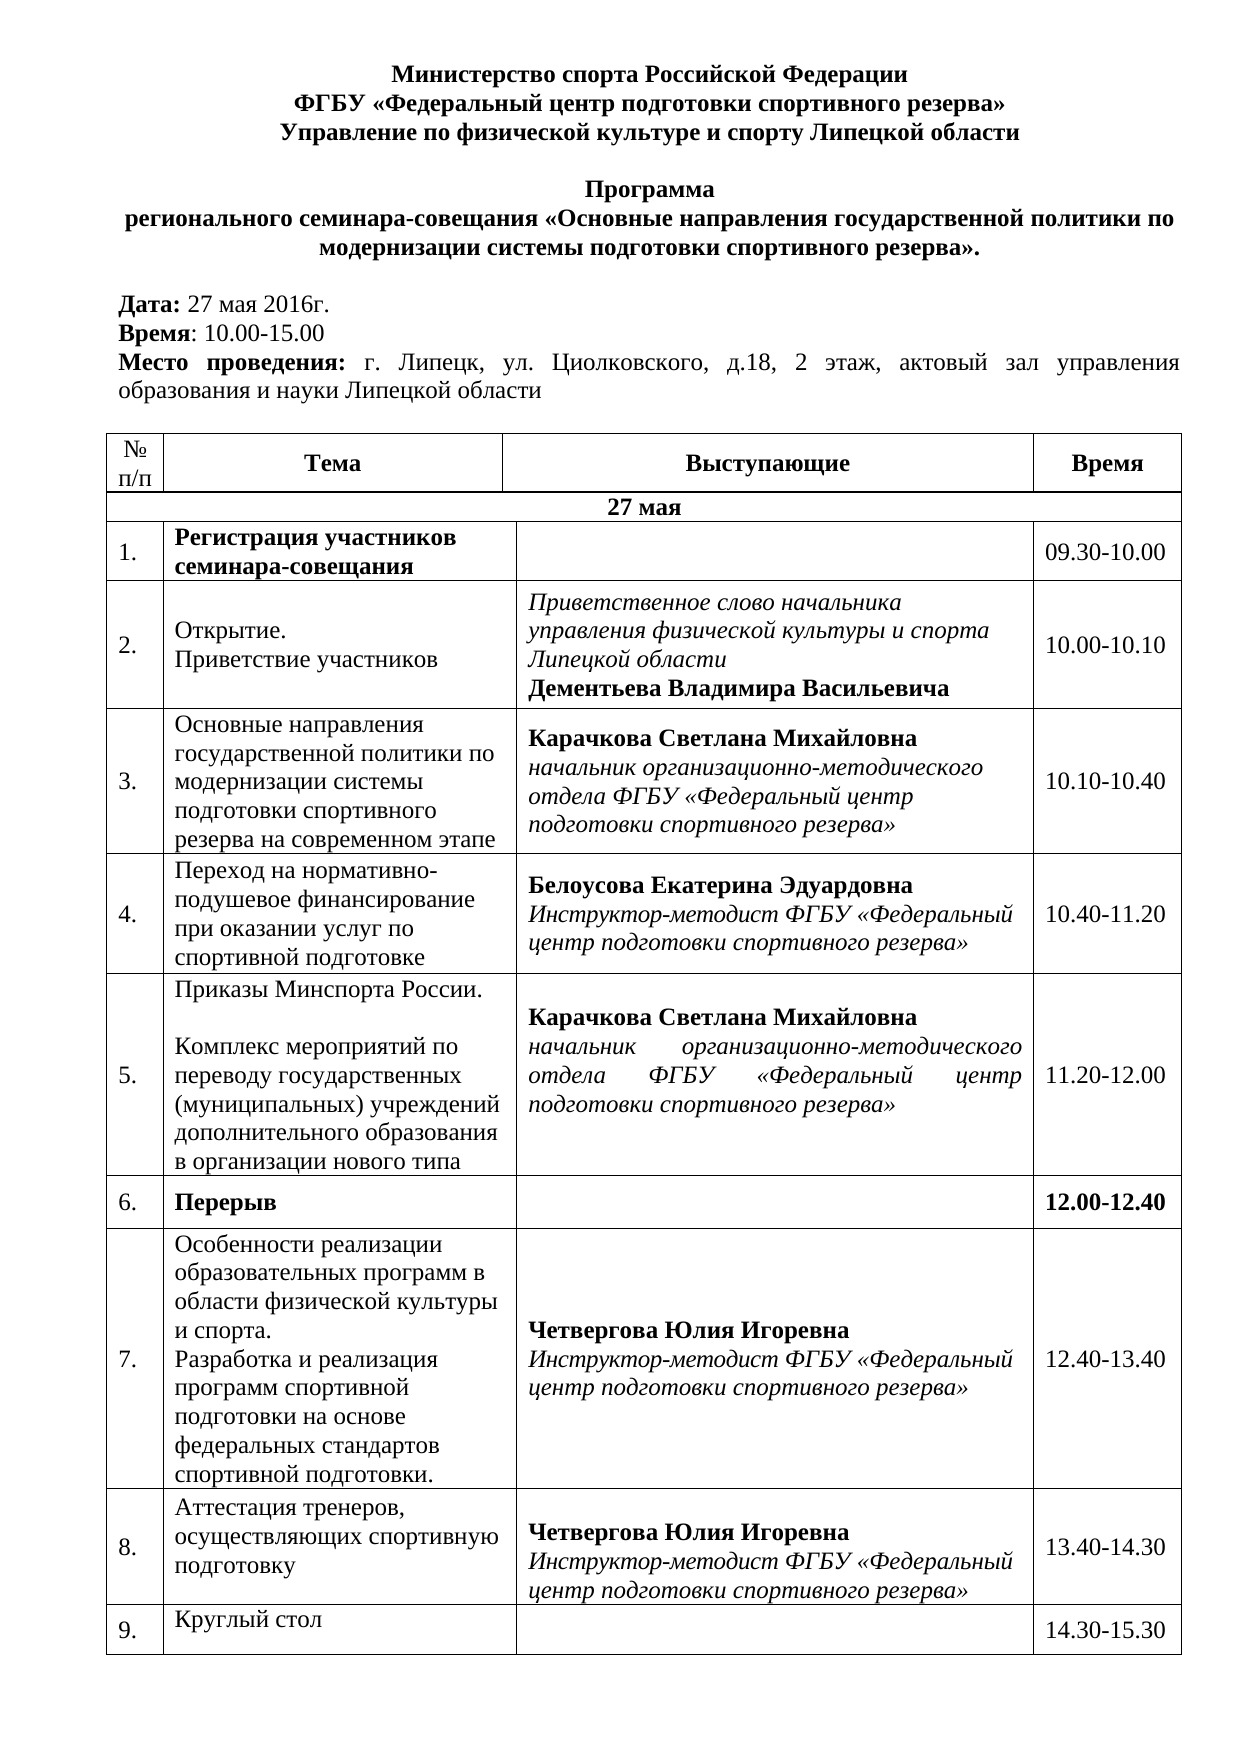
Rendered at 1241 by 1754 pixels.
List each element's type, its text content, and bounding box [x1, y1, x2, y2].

table_cell 27 мая [107, 493, 1181, 521]
table_cell 10.40-11.20 [1034, 854, 1181, 973]
table_cell 10.10-10.40 [1034, 709, 1181, 853]
text Управление по физической культуре и спорту Липецкой области [118, 117, 1181, 145]
table_cell Карачкова Светлана Михайловна начальник организационно-методического отдела ФГБУ «Федеральный центр подготовки спортивного резерва» [517, 709, 1033, 853]
table_cell [517, 1176, 1033, 1228]
table_cell Четвергова Юлия Игоревна Инструктор-методист ФГБУ «Федеральный центр подготовки спортивного резерва» [517, 1229, 1033, 1487]
table_header Тема [164, 434, 502, 491]
table_cell Аттестация тренеров, осуществляющих спортивную подготовку [164, 1489, 516, 1603]
table_header № п/п [107, 434, 163, 491]
table_cell 12.00-12.40 [1034, 1176, 1181, 1228]
table_cell 12.40-13.40 [1034, 1229, 1181, 1487]
table_cell [107, 581, 163, 708]
table_cell Приветственное слово начальника управления физической культуры и спорта Липецкой области Дементьева Владимира Васильевича [517, 581, 1033, 708]
table_cell [107, 854, 163, 973]
text Место проведения: г. Липецк, ул. Циолковского, д.18, 2 этаж, актовый зал управления образования и науки Липецкой области [118, 347, 1181, 404]
table_cell Карачкова Светлана Михайловна начальник организационно-методического отдела ФГБУ «Федеральный центр подготовки спортивного резерва» [517, 974, 1033, 1175]
table_cell [107, 1489, 163, 1603]
table_cell Регистрация участников семинара-совещания [164, 522, 516, 580]
table_cell Приказы Минспорта России. Комплекс мероприятий по переводу государственных (муниципальных) учреждений дополнительного образования в организации нового типа [164, 974, 516, 1175]
table_cell [107, 1605, 163, 1654]
table_cell [107, 522, 163, 580]
table_header Выступающие [503, 434, 1033, 491]
text Программа [118, 174, 1181, 203]
text ФГБУ «Федеральный центр подготовки спортивного резерва» [118, 88, 1181, 117]
text Министерство спорта Российской Федерации [118, 59, 1181, 88]
table_cell Особенности реализации образовательных программ в области физической культуры и спорта. Разработка и реализация программ спортивной подготовки на основе федеральных стандартов спортивной подготовки. [164, 1229, 516, 1487]
table_cell Белоусова Екатерина Эдуардовна Инструктор-методист ФГБУ «Федеральный центр подготовки спортивного резерва» [517, 854, 1033, 973]
text Дата: 27 мая 2016г. [118, 289, 1181, 318]
table_cell 09.30-10.00 [1034, 522, 1181, 580]
table_cell 10.00-10.10 [1034, 581, 1181, 708]
text регионального семинара-совещания «Основные направления государственной политики по модернизации системы подготовки спортивного резерва». [118, 203, 1181, 260]
table_cell [517, 1605, 1033, 1654]
table_cell Переход на нормативно-подушевое финансирование при оказании услуг по спортивной подготовке [164, 854, 516, 973]
table_cell 14.30-15.30 [1034, 1605, 1181, 1654]
table_header Время [1034, 434, 1181, 491]
table_cell [517, 522, 1033, 580]
table_cell Круглый стол [164, 1605, 516, 1654]
table_cell Открытие. Приветствие участников [164, 581, 516, 708]
text Время: 10.00-15.00 [118, 318, 1181, 347]
table_cell [107, 974, 163, 1175]
table_cell Перерыв [164, 1176, 516, 1228]
table_cell Основные направления государственной политики по модернизации системы подготовки спортивного резерва на современном этапе [164, 709, 516, 853]
table_cell 11.20-12.00 [1034, 974, 1181, 1175]
table_cell 13.40-14.30 [1034, 1489, 1181, 1603]
table_cell [107, 709, 163, 853]
table_cell Четвергова Юлия Игоревна Инструктор-методист ФГБУ «Федеральный центр подготовки спортивного резерва» [517, 1489, 1033, 1603]
table_cell [107, 1229, 163, 1487]
table_cell [107, 1176, 163, 1228]
